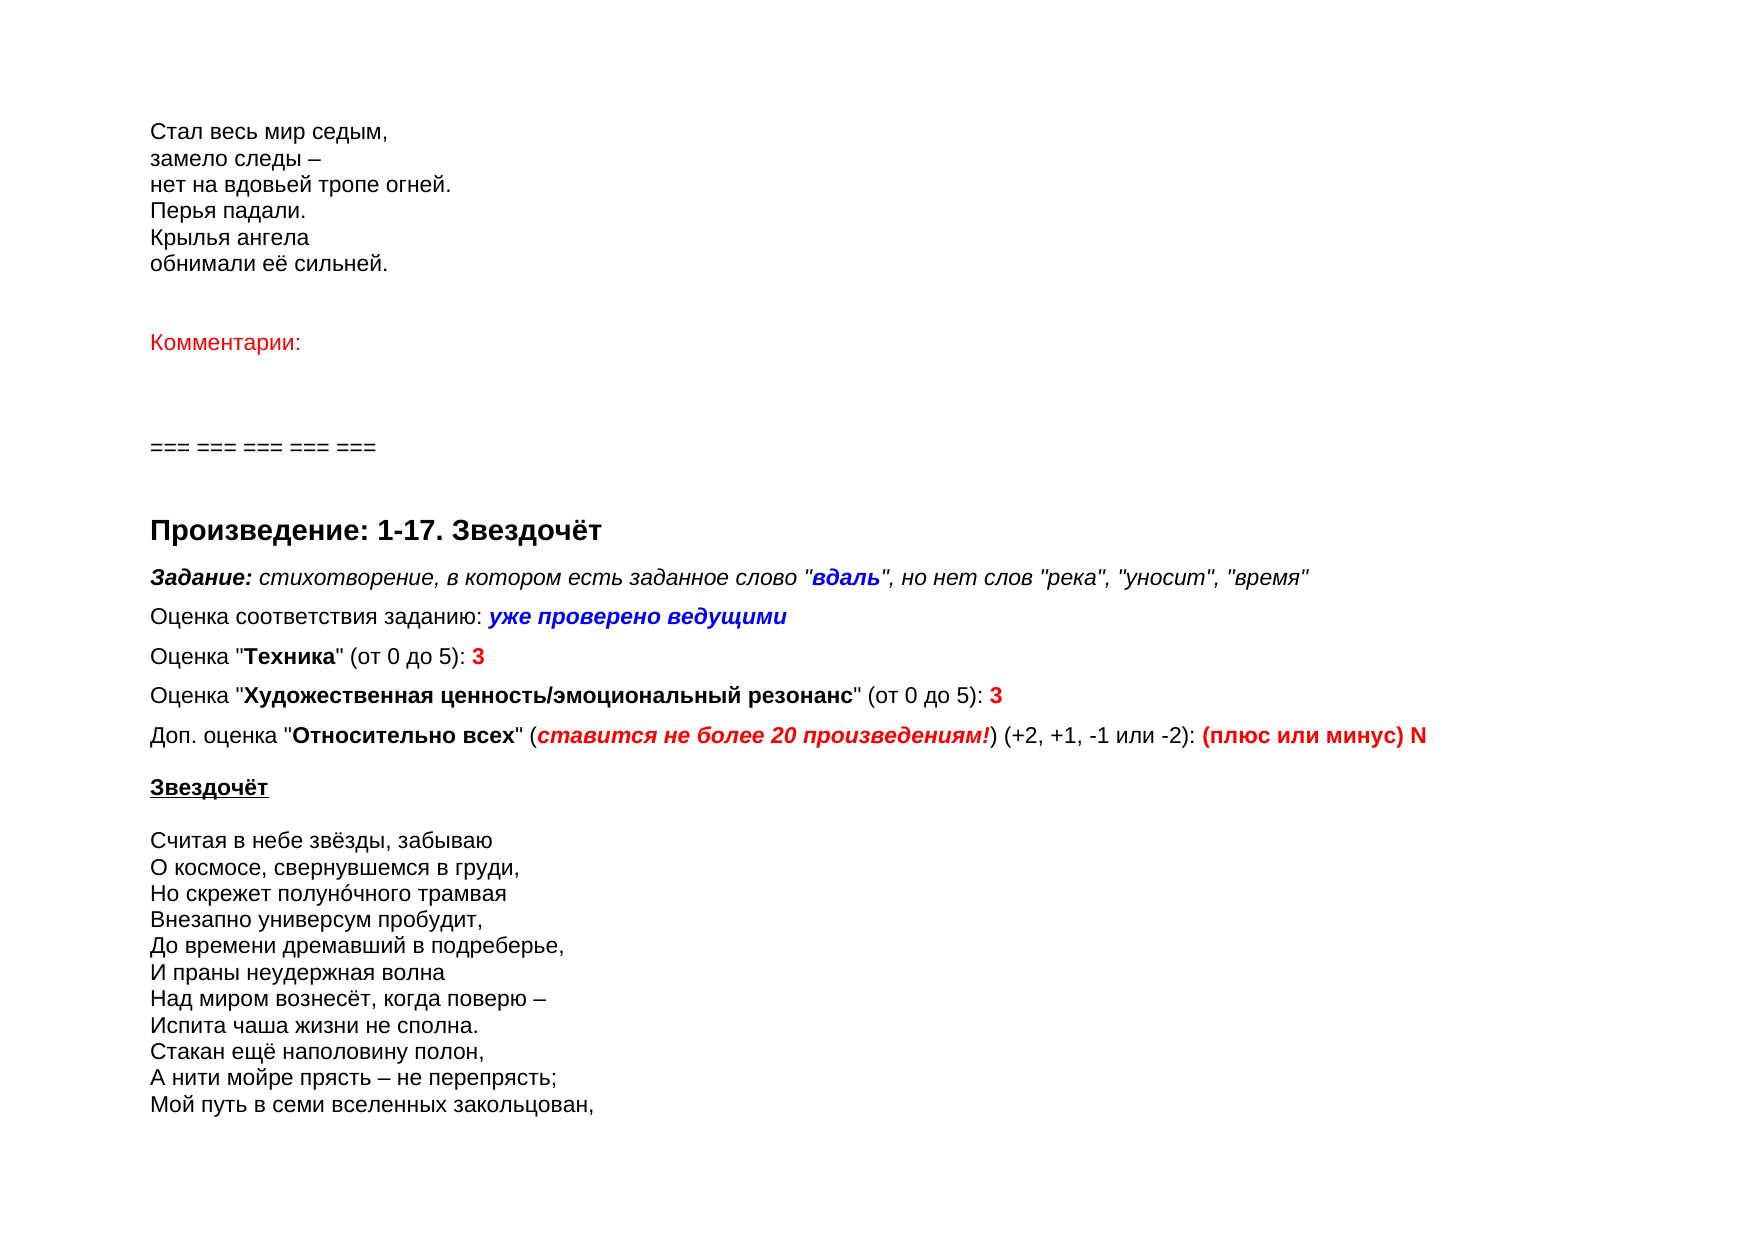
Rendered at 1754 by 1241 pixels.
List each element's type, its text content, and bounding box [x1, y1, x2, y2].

text === === === === === [150, 434, 1604, 461]
text Оценка "Техника" (от 0 до 5): 3 [150, 643, 1604, 669]
text Стал весь мир седым, [150, 118, 1604, 144]
text Но скрежет полунóчного трамвая [150, 880, 1604, 906]
text Звездочёт [150, 774, 1604, 801]
text Оценка соответствия заданию: уже проверено ведущими [150, 603, 1604, 629]
text Внезапно универсум пробудит, [150, 906, 1604, 932]
text Комментарии: [150, 329, 1604, 355]
text Оценка "Художественная ценность/эмоциональный резонанс" (от 0 до 5): 3 [150, 682, 1604, 708]
text Мой путь в семи вселенных закольцован, [150, 1091, 1604, 1117]
text Доп. оценка "Относительно всех" (ставится не более 20 произведениям!) (+2, +1, -1 или -2): (плюс или минус) N [150, 722, 1604, 748]
text Крылья ангела [150, 223, 1604, 250]
text Перья падали. [150, 197, 1604, 223]
text А нити мойре прясть – не перепрясть; [150, 1064, 1604, 1091]
text До времени дремавший в подреберье, [150, 932, 1604, 959]
text Задание: стихотворение, в котором есть заданное слово "вдаль", но нет слов "река", "уносит", "время" [150, 564, 1604, 590]
text Испита чаша жизни не сполна. [150, 1012, 1604, 1038]
text О космосе, свернувшемся в груди, [150, 853, 1604, 880]
text нет на вдовьей тропе огней. [150, 171, 1604, 197]
text обнимали её сильней. [150, 250, 1604, 276]
text замело следы – [150, 144, 1604, 171]
text Над миром вознесёт, когда поверю – [150, 985, 1604, 1012]
text Стакан ещё наполовину полон, [150, 1038, 1604, 1064]
text Считая в небе звёзды, забываю [150, 827, 1604, 853]
text Произведение: 1-17. Звездочёт [150, 513, 1604, 547]
text И праны неудержная волна [150, 959, 1604, 985]
